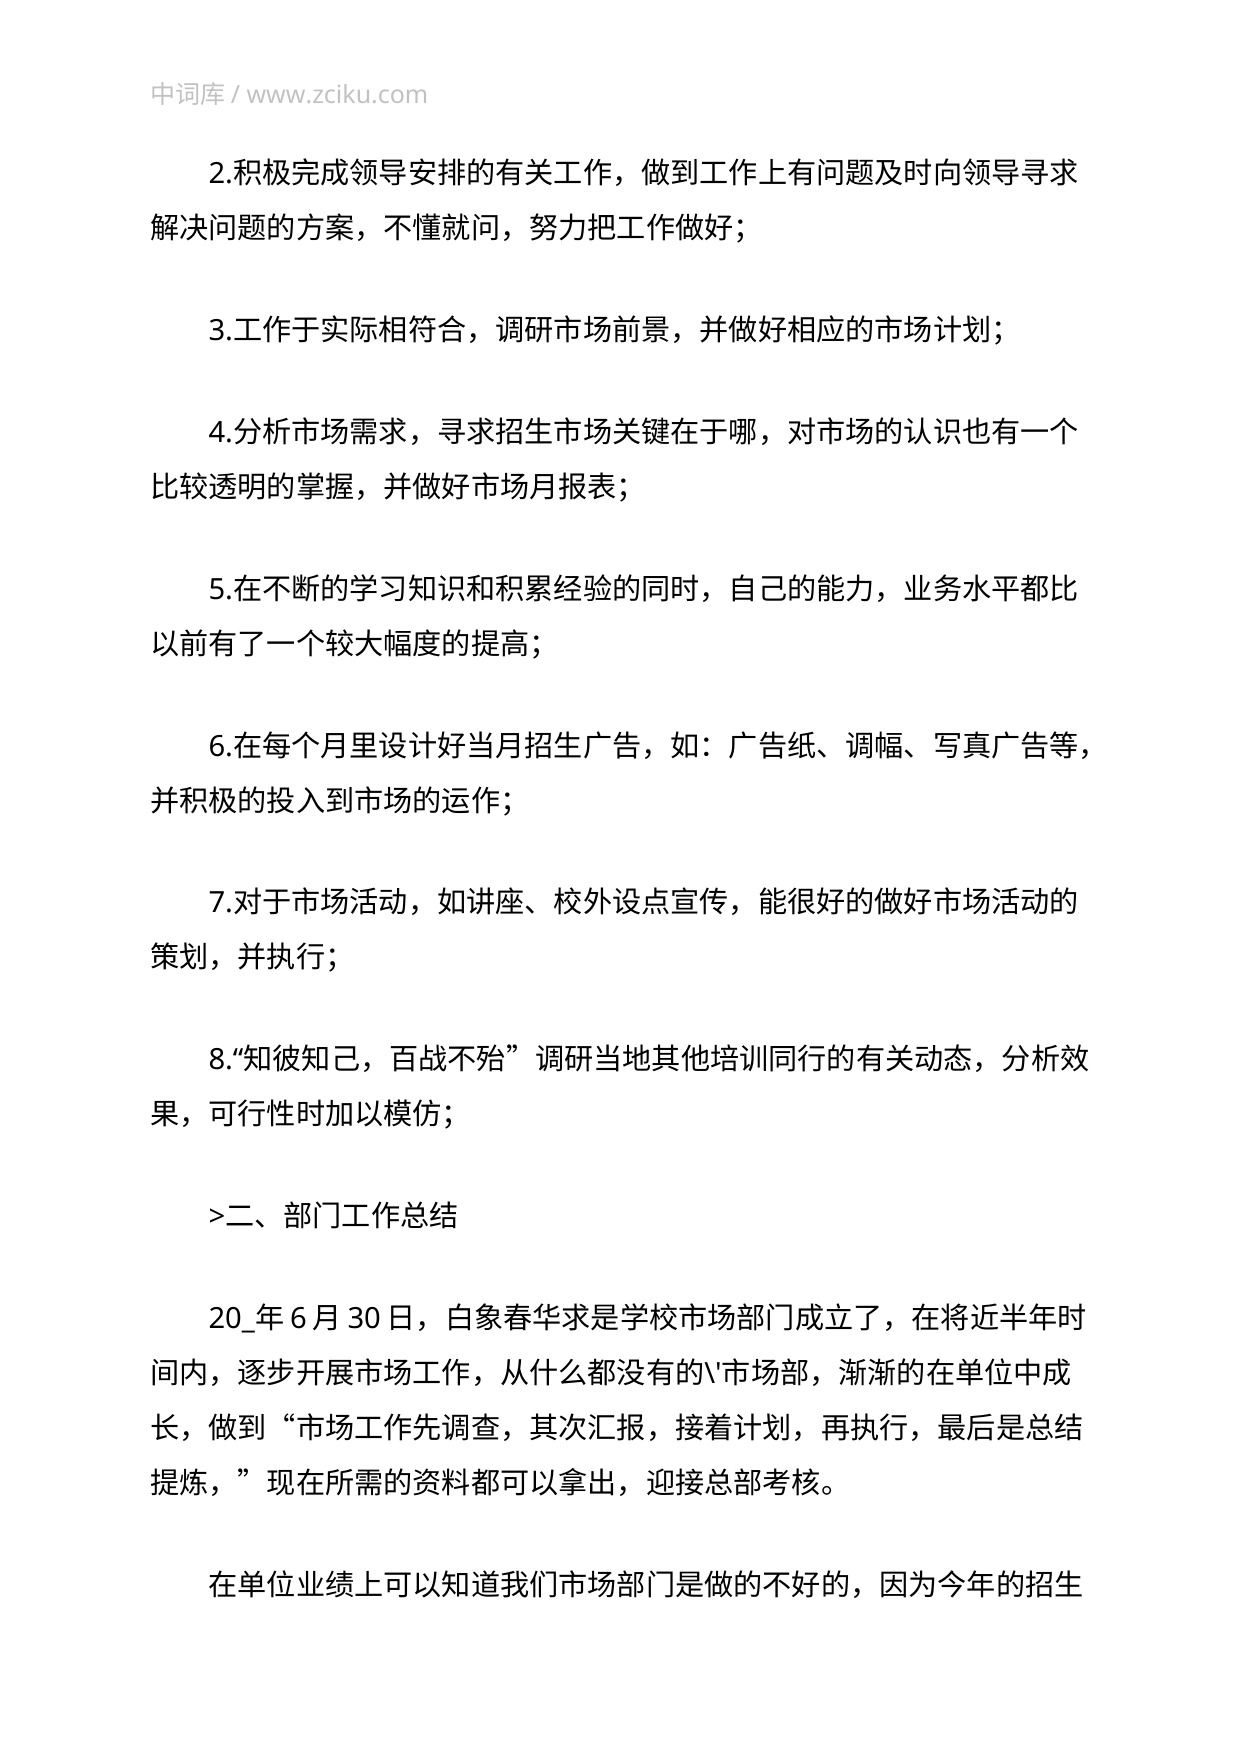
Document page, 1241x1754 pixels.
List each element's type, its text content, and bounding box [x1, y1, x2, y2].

text 8.“知彼知己，百战不殆”调研当地其他培训同行的有关动态，分析效果，可行性时加以模仿； [150, 1036, 1090, 1133]
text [150, 1561, 1090, 1603]
text 20_年6月30日，白象春华求是学校市场部门成立了，在将近半年时间内，逐步开展市场工作，从什么都没有的\'市场部，渐渐的在单位中成长，做到“市场工作先调查，其次汇报，接着计划，再执行，最后是总结提炼，”现在所需的资料都可以拿出，迎接总部考核。 [150, 1294, 1090, 1502]
text 7.对于市场活动，如讲座、校外设点宣传，能很好的做好市场活动的策划，并执行； [150, 879, 1090, 976]
text >二、部门工作总结 [150, 1193, 1090, 1235]
text 4.分析市场需求，寻求招生市场关键在于哪，对市场的认识也有一个比较透明的掌握，并做好市场月报表； [150, 409, 1090, 506]
text 3.工作于实际相符合，调研市场前景，并做好相应的市场计划； [150, 307, 1090, 349]
text 5.在不断的学习知识和积累经验的同时，自己的能力，业务水平都比以前有了一个较大幅度的提高； [150, 566, 1090, 663]
text 6.在每个月里设计好当月招生广告，如：广告纸、调幅、写真广告等，并积极的投入到市场的运作； [150, 722, 1090, 819]
text 2.积极完成领导安排的有关工作，做到工作上有问题及时向领导寻求解决问题的方案，不懂就问，努力把工作做好； [150, 150, 1090, 247]
